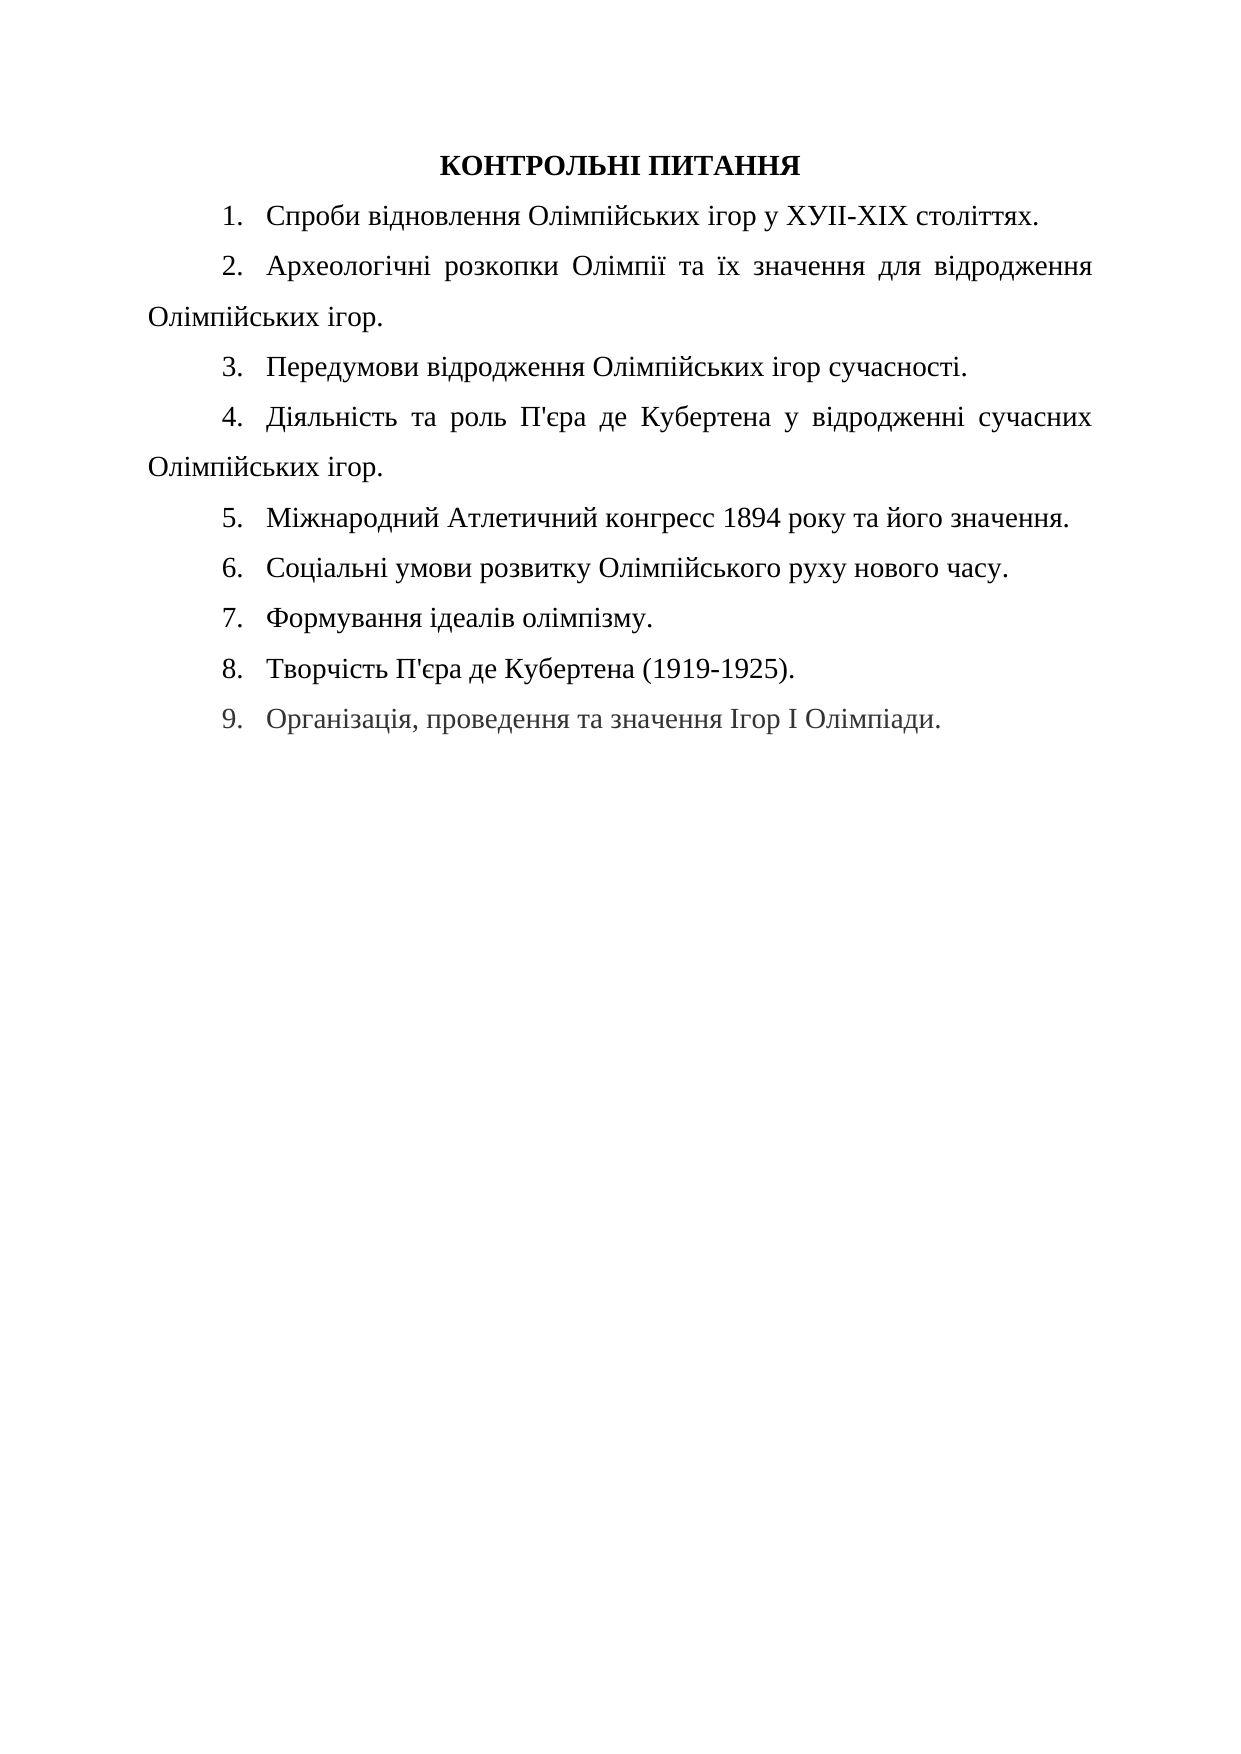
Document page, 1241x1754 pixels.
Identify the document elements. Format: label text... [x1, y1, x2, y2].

text КОНТРОЛЬНІ ПИТАННЯ [148, 148, 1092, 181]
list Організація, проведення та значення Ігор I Олімпіади. [148, 701, 1092, 735]
list Діяльність та роль П'єра де Кубертена у відродженні сучасних Олімпійських ігор. [148, 399, 1092, 483]
list Соціальні умови розвитку Олімпійського руху нового часу. [148, 550, 1092, 584]
list Творчість П'єра де Кубертена (1919-1925). [148, 651, 1092, 684]
list Формування ідеалів олімпізму. [148, 601, 1092, 634]
list Археологічні розкопки Олімпії та їх значення для відродження Олімпійських ігор. [148, 248, 1092, 332]
list Спроби відновлення Олімпійських ігор у ХУІІ-ХІХ століттях. [148, 198, 1092, 232]
list Передумови відродження Олімпійських ігор сучасності. [148, 349, 1092, 382]
list Міжнародний Атлетичний конгресс 1894 року та його значення. [148, 500, 1092, 533]
